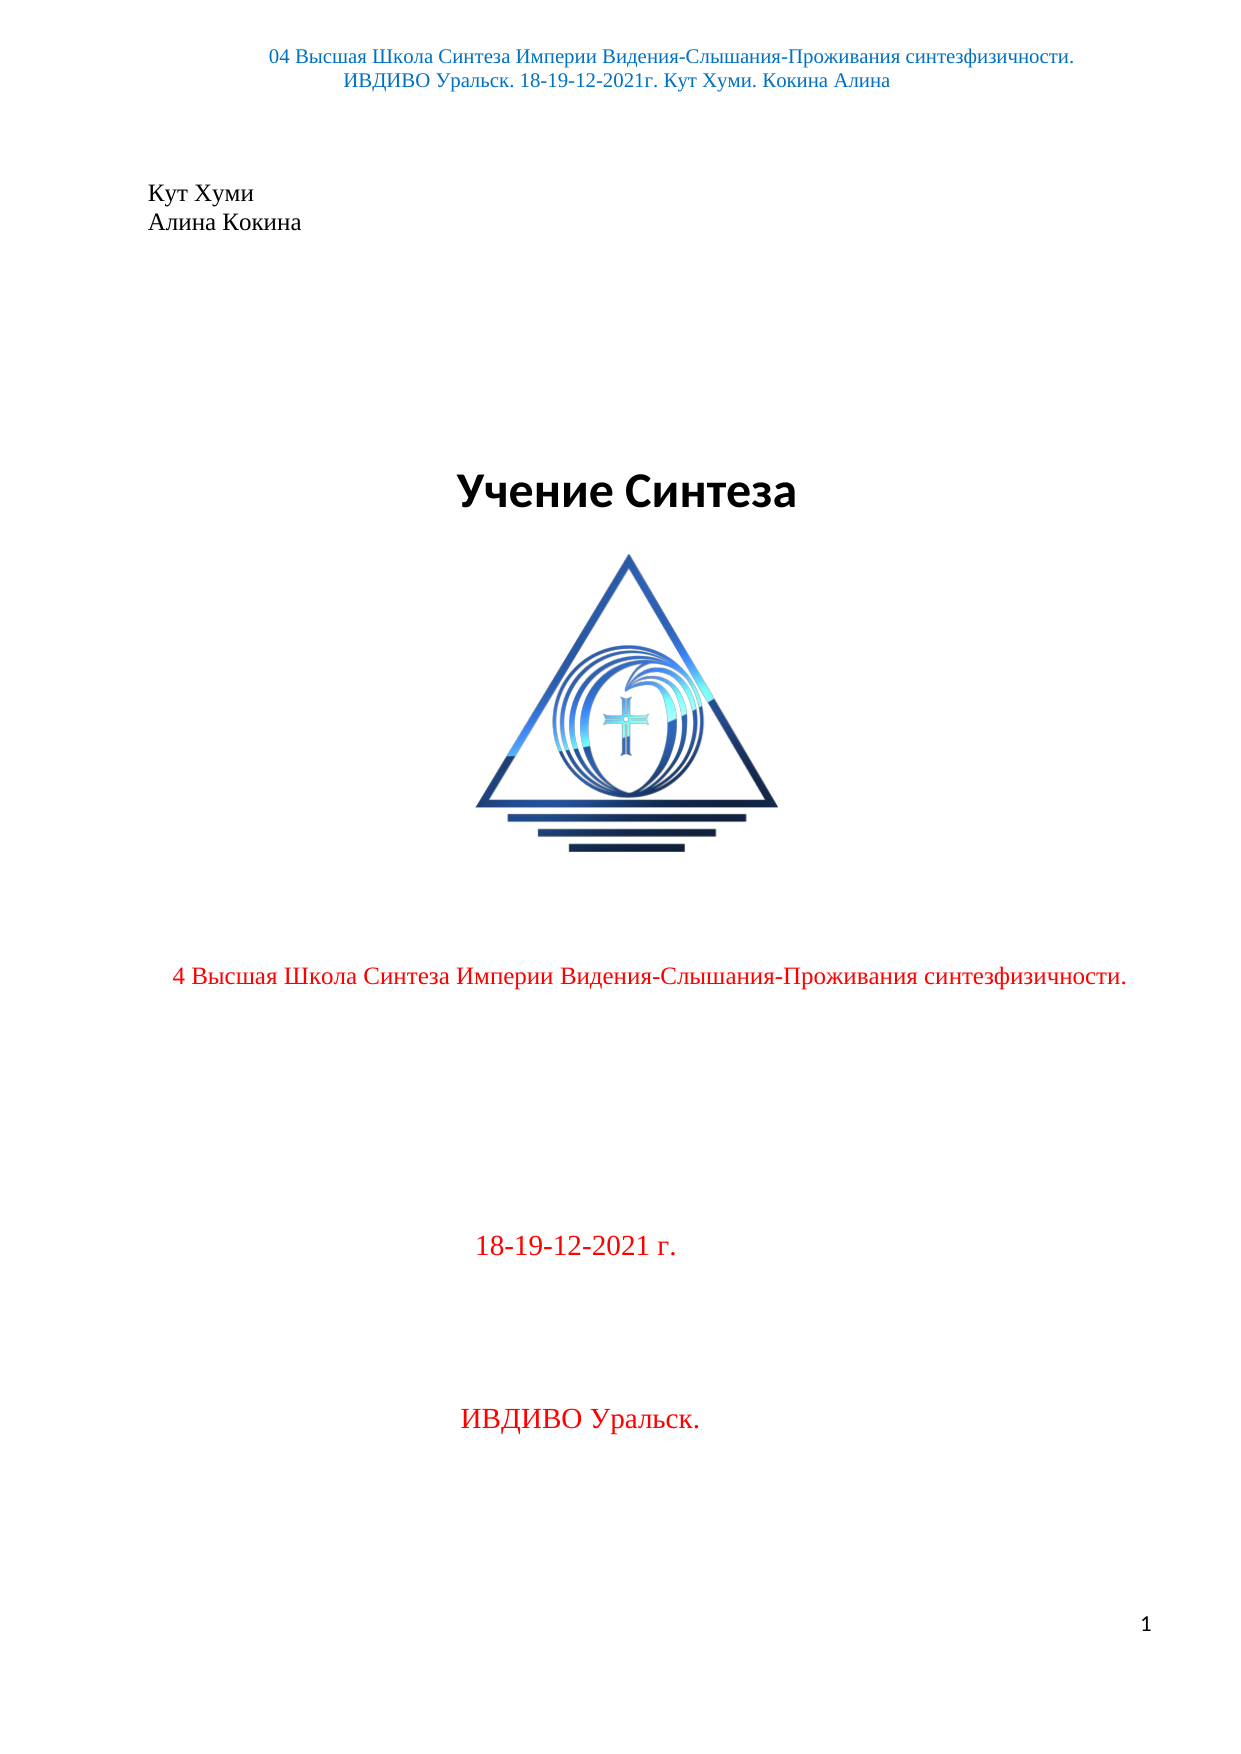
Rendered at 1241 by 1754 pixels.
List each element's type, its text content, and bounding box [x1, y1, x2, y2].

text 18-19-12-2021 г. [148, 1228, 1152, 1262]
text 4 Высшая Школа Синтеза Империи Видения-Слышания-Проживания синтезфизичности. [148, 961, 1152, 990]
text Учение Синтеза [118, 458, 1152, 519]
text ИВДИВО Уральск. [148, 1401, 1152, 1435]
text Алина Кокина [148, 207, 1152, 236]
text Кут Хуми [148, 178, 1152, 207]
picture [472, 550, 785, 856]
